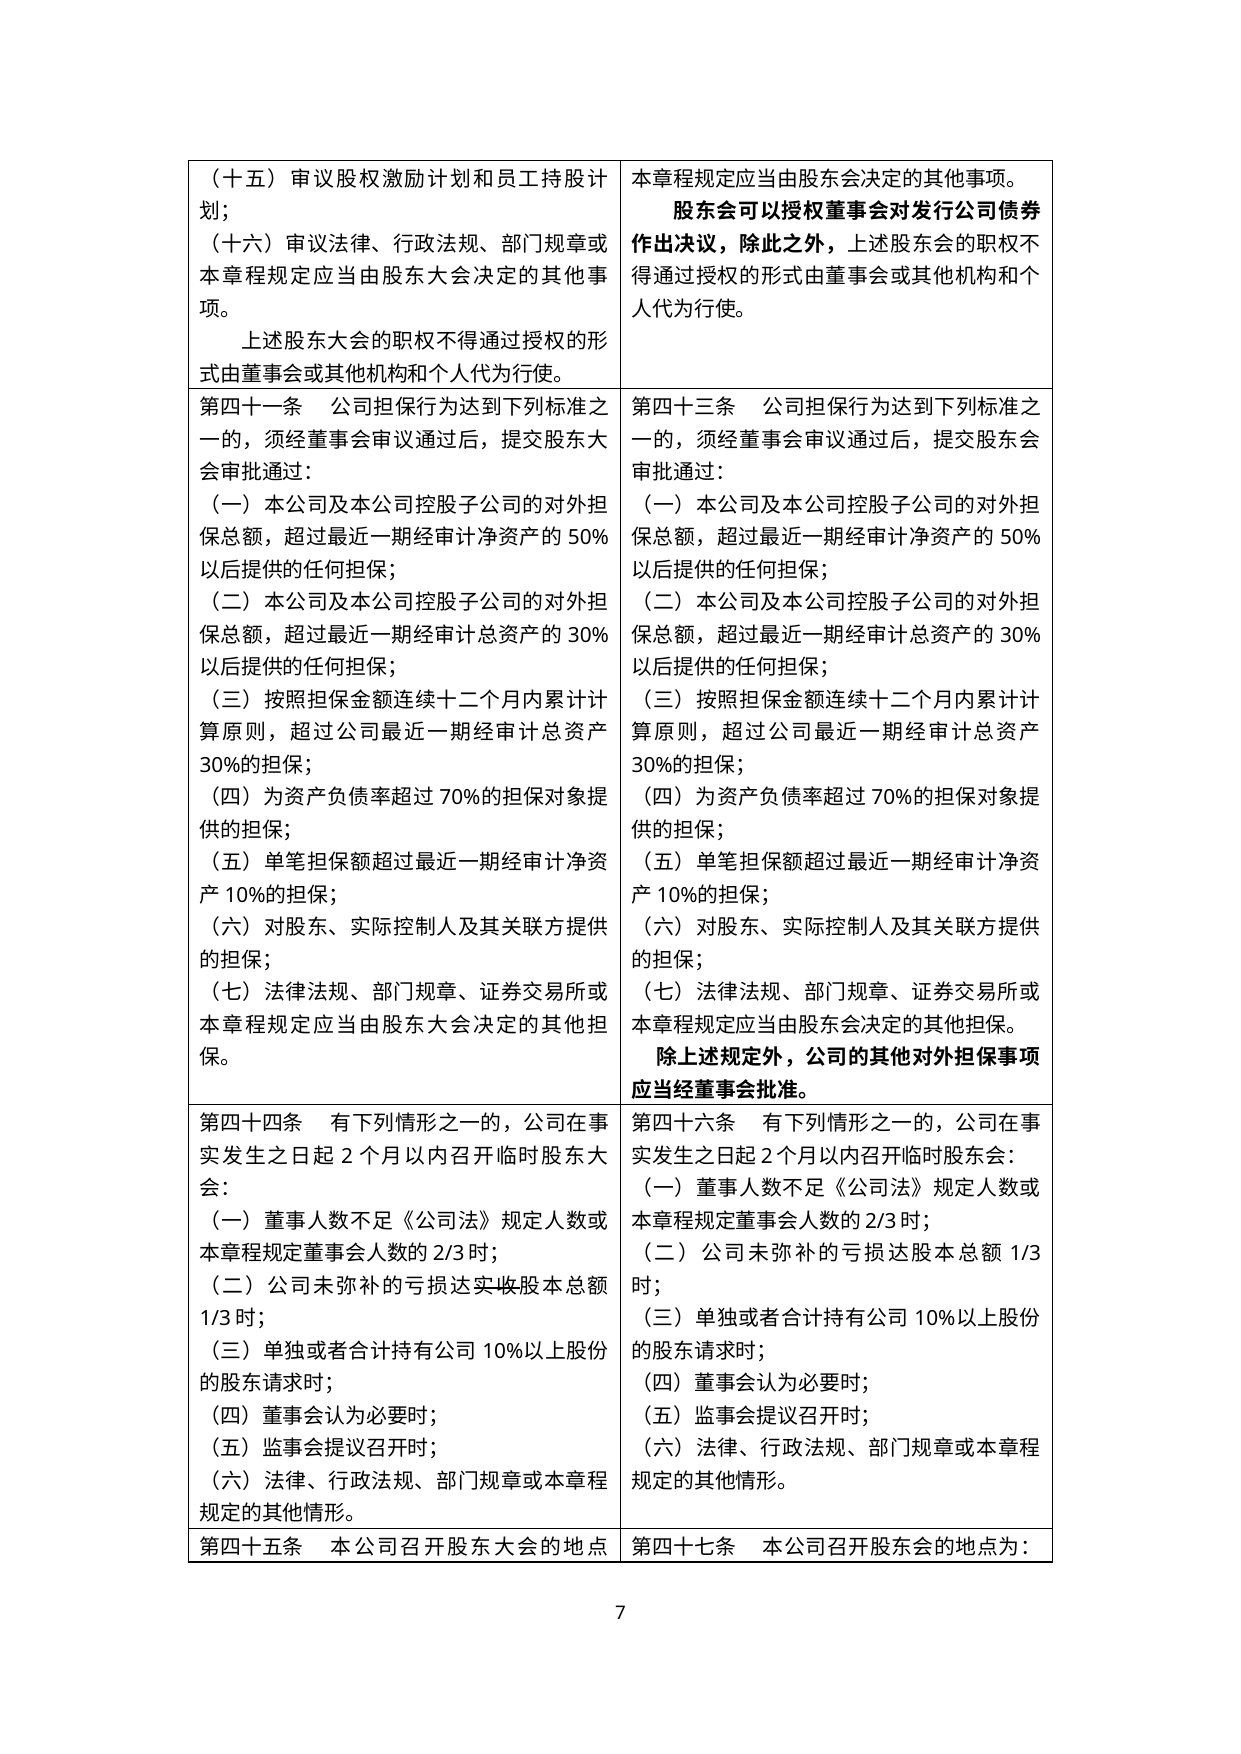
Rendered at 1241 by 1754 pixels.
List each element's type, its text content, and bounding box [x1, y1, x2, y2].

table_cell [621, 161, 1052, 388]
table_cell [621, 1529, 1052, 1561]
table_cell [189, 161, 620, 388]
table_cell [189, 1529, 620, 1561]
table_cell 第四十三条 公司担保行为达到下列标准之一的，须经董事会审议通过后，提交股东会审批通过： （一）本公司及本公司控股子公司的对外担保总额，超过最近一期经审计净资产的50%以后提供的任何担保； （二）本公司及本公司控股子公司的对外担保总额，超过最近一期经审计总资产的30%以后提供的任何担保； （三）按照担保金额连续十二个月内累计计算原则，超过公司最近一期经审计总资产30%的担保； （四）为资产负债率超过70%的担保对象提供的担保； （五）单笔担保额超过最近一期经审计净资产10%的担保； （六）对股东、实际控制人及其关联方提供的担保； （七）法律法规、部门规章、证券交易所或本章程规定应当由股东会决定的其他担保。 除上述规定外，公司的其他对外担保事项应当经董事会批准。 [621, 389, 1052, 1104]
table_cell 第四十一条 公司担保行为达到下列标准之一的，须经董事会审议通过后，提交股东大会审批通过： （一）本公司及本公司控股子公司的对外担保总额，超过最近一期经审计净资产的50%以后提供的任何担保； （二）本公司及本公司控股子公司的对外担保总额，超过最近一期经审计总资产的30%以后提供的任何担保； （三）按照担保金额连续十二个月内累计计算原则，超过公司最近一期经审计总资产30%的担保； （四）为资产负债率超过70%的担保对象提供的担保； （五）单笔担保额超过最近一期经审计净资产10%的担保； （六）对股东、实际控制人及其关联方提供的担保； （七）法律法规、部门规章、证券交易所或本章程规定应当由股东大会决定的其他担保。 [189, 389, 620, 1104]
table_cell 第四十六条 有下列情形之一的，公司在事实发生之日起2个月以内召开临时股东会： （一）董事人数不足《公司法》规定人数或本章程规定董事会人数的2/3时； （二）公司未弥补的亏损达股本总额1/3时； （三）单独或者合计持有公司10%以上股份的股东请求时； （四）董事会认为必要时； （五）监事会提议召开时； （六）法律、行政法规、部门规章或本章程规定的其他情形。 [621, 1105, 1052, 1528]
table_cell 第四十四条 有下列情形之一的，公司在事实发生之日起2个月以内召开临时股东大会： （一）董事人数不足《公司法》规定人数或本章程规定董事会人数的2/3时； （二）公司未弥补的亏损达实收股本总额1/3时； （三）单独或者合计持有公司10%以上股份的股东请求时； （四）董事会认为必要时； （五）监事会提议召开时； （六）法律、行政法规、部门规章或本章程规定的其他情形。 [189, 1105, 620, 1528]
